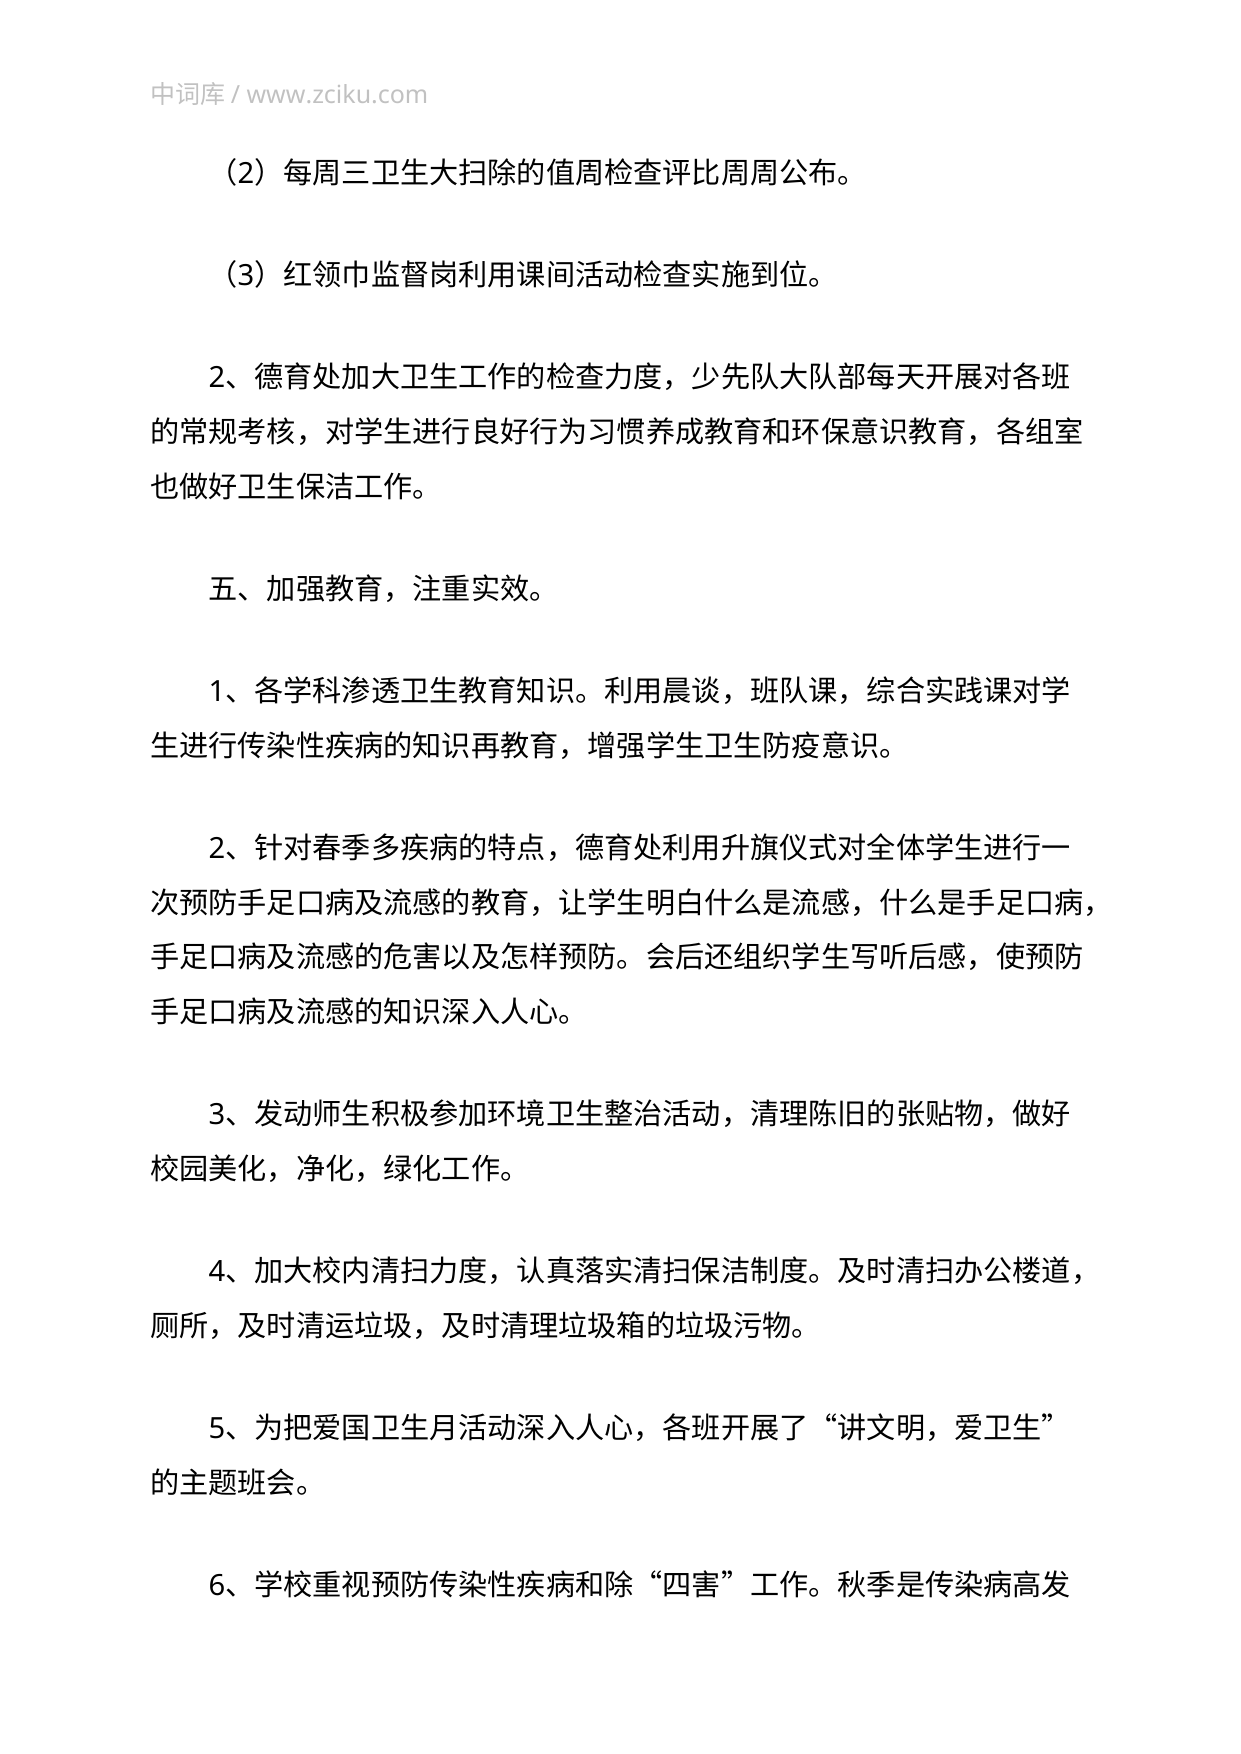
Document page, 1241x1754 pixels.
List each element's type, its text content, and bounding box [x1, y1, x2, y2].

text 3、发动师生积极参加环境卫生整治活动，清理陈旧的张贴物，做好校园美化，净化，绿化工作。 [150, 1091, 1090, 1188]
text 1、各学科渗透卫生教育知识。利用晨谈，班队课，综合实践课对学生进行传染性疾病的知识再教育，增强学生卫生防疫意识。 [150, 667, 1090, 765]
text 4、加大校内清扫力度，认真落实清扫保洁制度。及时清扫办公楼道，厕所，及时清运垃圾，及时清理垃圾箱的垃圾污物。 [150, 1247, 1090, 1345]
text 五、加强教育，注重实效。 [150, 566, 1090, 608]
text 5、为把爱国卫生月活动深入人心，各班开展了“讲文明，爱卫生”的主题班会。 [150, 1404, 1090, 1502]
text 2、针对春季多疾病的特点，德育处利用升旗仪式对全体学生进行一次预防手足口病及流感的教育，让学生明白什么是流感，什么是手足口病，手足口病及流感的危害以及怎样预防。会后还组织学生写听后感，使预防手足口病及流感的知识深入人心。 [150, 824, 1090, 1031]
text 2、德育处加大卫生工作的检查力度，少先队大队部每天开展对各班的常规考核，对学生进行良好行为习惯养成教育和环保意识教育，各组室也做好卫生保洁工作。 [150, 354, 1090, 506]
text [150, 1561, 1090, 1603]
text （3）红领巾监督岗利用课间活动检查实施到位。 [150, 252, 1090, 294]
text （2）每周三卫生大扫除的值周检查评比周周公布。 [150, 150, 1090, 192]
